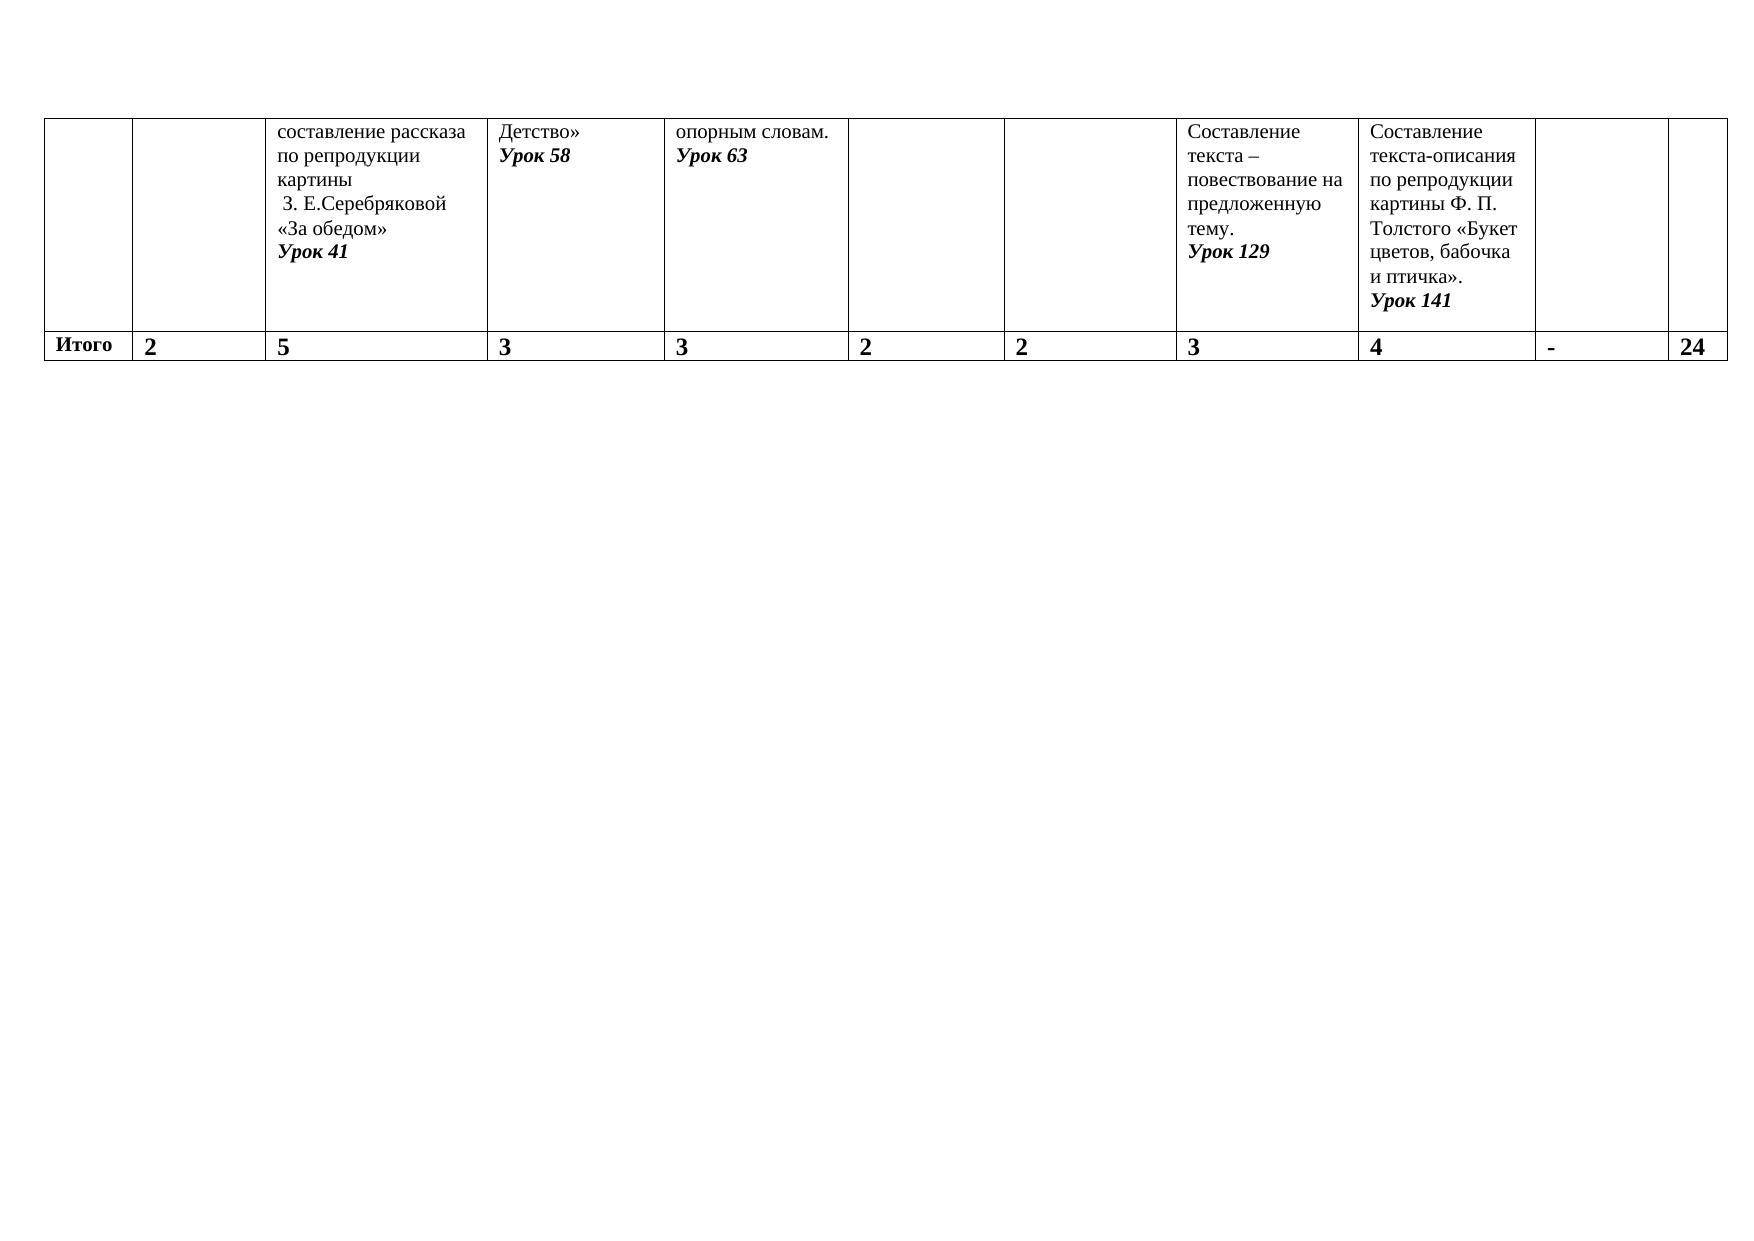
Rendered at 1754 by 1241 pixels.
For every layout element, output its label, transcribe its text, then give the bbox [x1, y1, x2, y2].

table_cell Итого [45, 332, 132, 360]
table_cell 5 [266, 332, 487, 360]
table_cell Составление текста-описания по репродукции картины Ф. П. Толстого «Букет цветов, бабочка и птичка». Урок 141 [1359, 119, 1535, 331]
table_cell 2 [1005, 332, 1176, 360]
table_cell 2 [849, 332, 1004, 360]
table_cell - [1536, 332, 1668, 360]
table_cell 3 [1177, 332, 1358, 360]
table_cell 4 [1359, 332, 1535, 360]
table_cell 2 [133, 332, 265, 360]
table_cell 24 [1669, 332, 1727, 360]
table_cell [266, 119, 487, 331]
table_cell 3 [488, 332, 664, 360]
table_cell 3 [665, 332, 848, 360]
